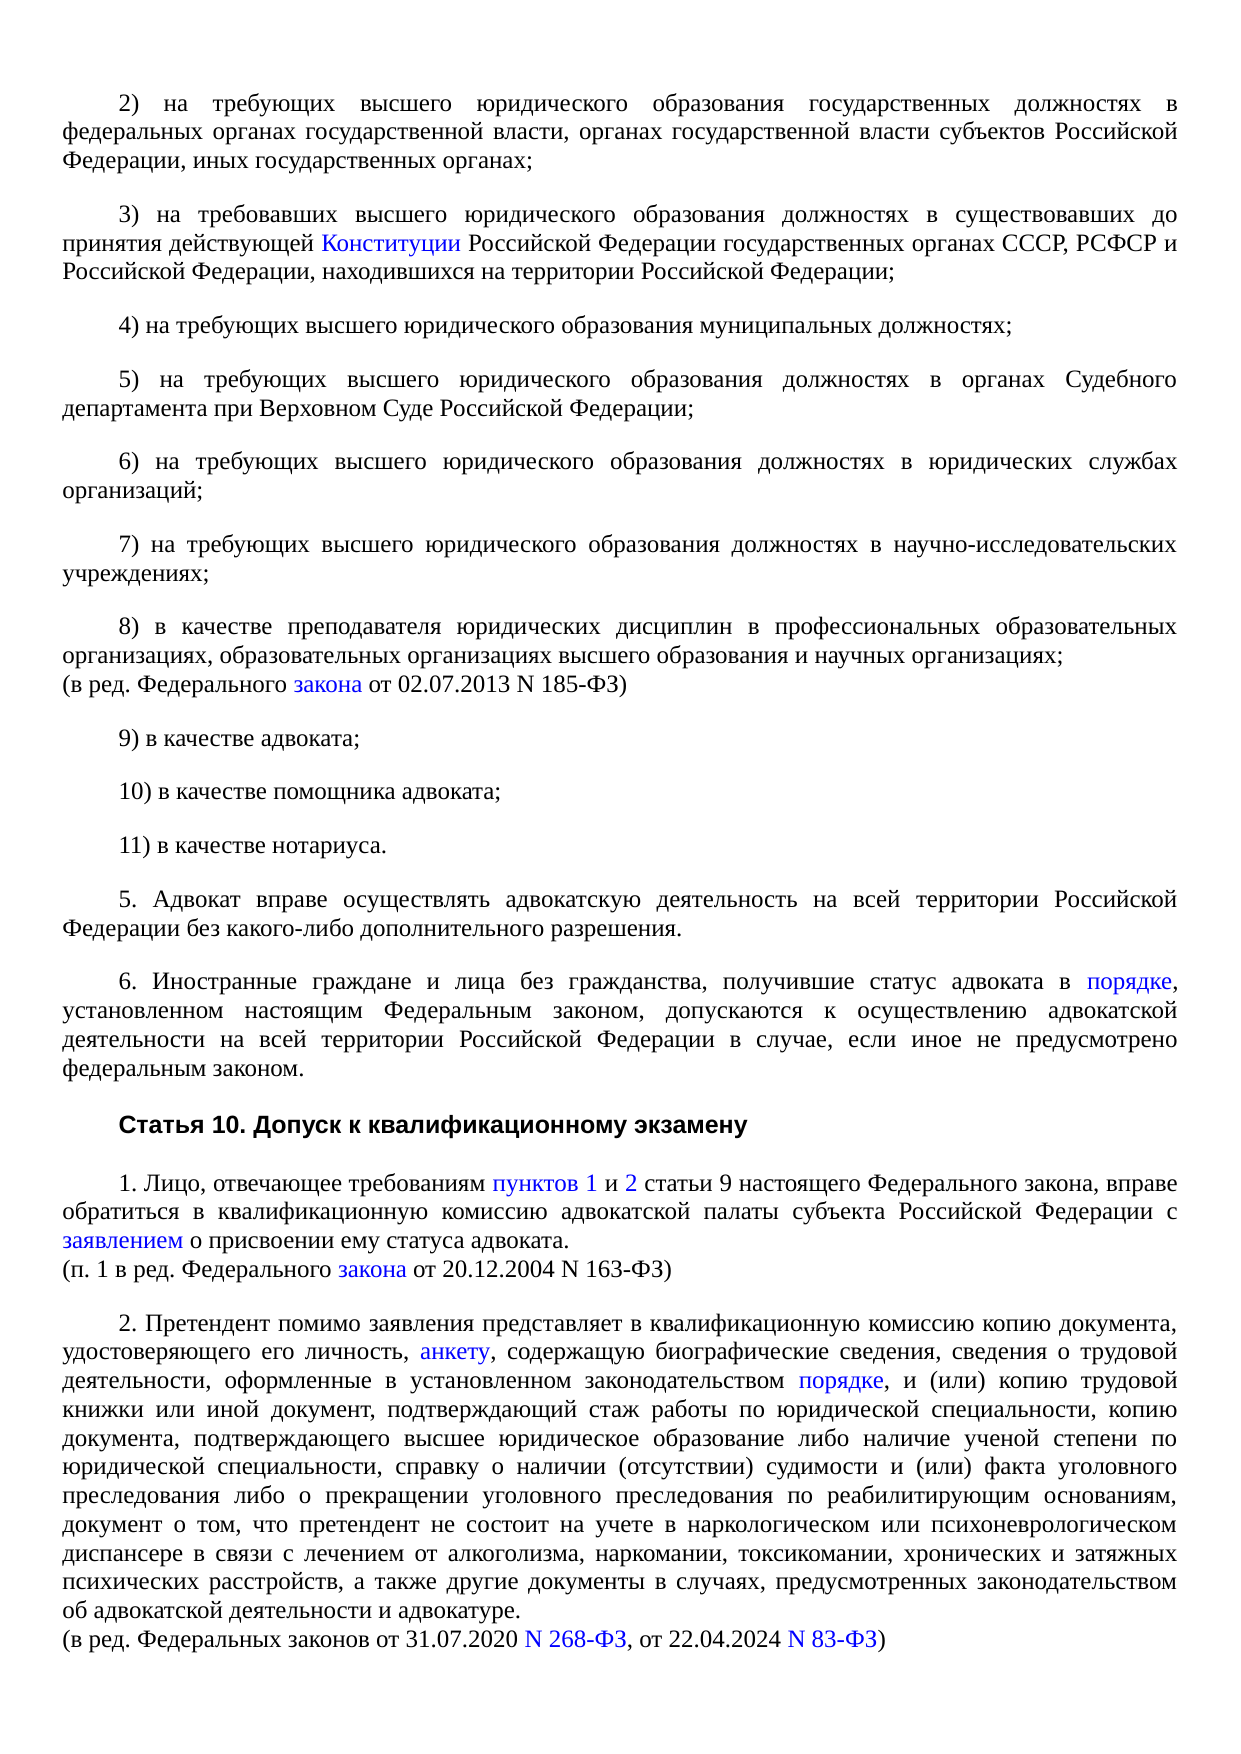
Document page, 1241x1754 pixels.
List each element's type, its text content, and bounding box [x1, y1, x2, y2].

text 2) на требующих высшего юридического образования государственных должностях в федеральных органах государственной власти, органах государственной власти субъектов Российской Федерации, иных государственных органах; [62, 88, 1178, 174]
text 2. Претендент помимо заявления представляет в квалификационную комиссию копию документа, удостоверяющего его личность, анкету, содержащую биографические сведения, сведения о трудовой деятельности, оформленные в установленном законодательством порядке, и (или) копию трудовой книжки или иной документ, подтверждающий стаж работы по юридической специальности, копию документа, подтверждающего высшее юридическое образование либо наличие ученой степени по юридической специальности, справку о наличии (отсутствии) судимости и (или) факта уголовного преследования либо о прекращении уголовного преследования по реабилитирующим основаниям, документ о том, что претендент не состоит на учете в наркологическом или психоневрологическом диспансере в связи с лечением от алкоголизма, наркомании, токсикомании, хронических и затяжных психических расстройств, а также другие документы в случаях, предусмотренных законодательством об адвокатской деятельности и адвокатуре. [62, 1308, 1178, 1624]
title Статья 10. Допуск к квалификационному экзамену [62, 1110, 1178, 1139]
text 4) на требующих высшего юридического образования муниципальных должностях; [62, 310, 1178, 339]
text (в ред. Федеральных законов от 31.07.2020 N 268-ФЗ, от 22.04.2024 N 83-ФЗ) [62, 1624, 1178, 1653]
text 5) на требующих высшего юридического образования должностях в органах Судебного департамента при Верховном Суде Российской Федерации; [62, 364, 1178, 421]
text 11) в качестве нотариуса. [62, 830, 1178, 859]
text 8) в качестве преподавателя юридических дисциплин в профессиональных образовательных организациях, образовательных организациях высшего образования и научных организациях; [62, 611, 1178, 669]
text 10) в качестве помощника адвоката; [62, 776, 1178, 805]
text 7) на требующих высшего юридического образования должностях в научно-исследовательских учреждениях; [62, 529, 1178, 586]
text (п. 1 в ред. Федерального закона от 20.12.2004 N 163-ФЗ) [62, 1254, 1178, 1283]
text 5. Адвокат вправе осуществлять адвокатскую деятельность на всей территории Российской Федерации без какого-либо дополнительного разрешения. [62, 884, 1178, 941]
text 3) на требовавших высшего юридического образования должностях в существовавших до принятия действующей Конституции Российской Федерации государственных органах СССР, РСФСР и Российской Федерации, находившихся на территории Российской Федерации; [62, 199, 1178, 285]
text 1. Лицо, отвечающее требованиям пунктов 1 и 2 статьи 9 настоящего Федерального закона, вправе обратиться в квалификационную комиссию адвокатской палаты субъекта Российской Федерации с заявлением о присвоении ему статуса адвоката. [62, 1168, 1178, 1254]
text 6) на требующих высшего юридического образования должностях в юридических службах организаций; [62, 446, 1178, 504]
text 9) в качестве адвоката; [62, 723, 1178, 751]
text (в ред. Федерального закона от 02.07.2013 N 185-ФЗ) [62, 669, 1178, 698]
text 6. Иностранные граждане и лица без гражданства, получившие статус адвоката в порядке, установленном настоящим Федеральным законом, допускаются к осуществлению адвокатской деятельности на всей территории Российской Федерации в случае, если иное не предусмотрено федеральным законом. [62, 966, 1178, 1081]
